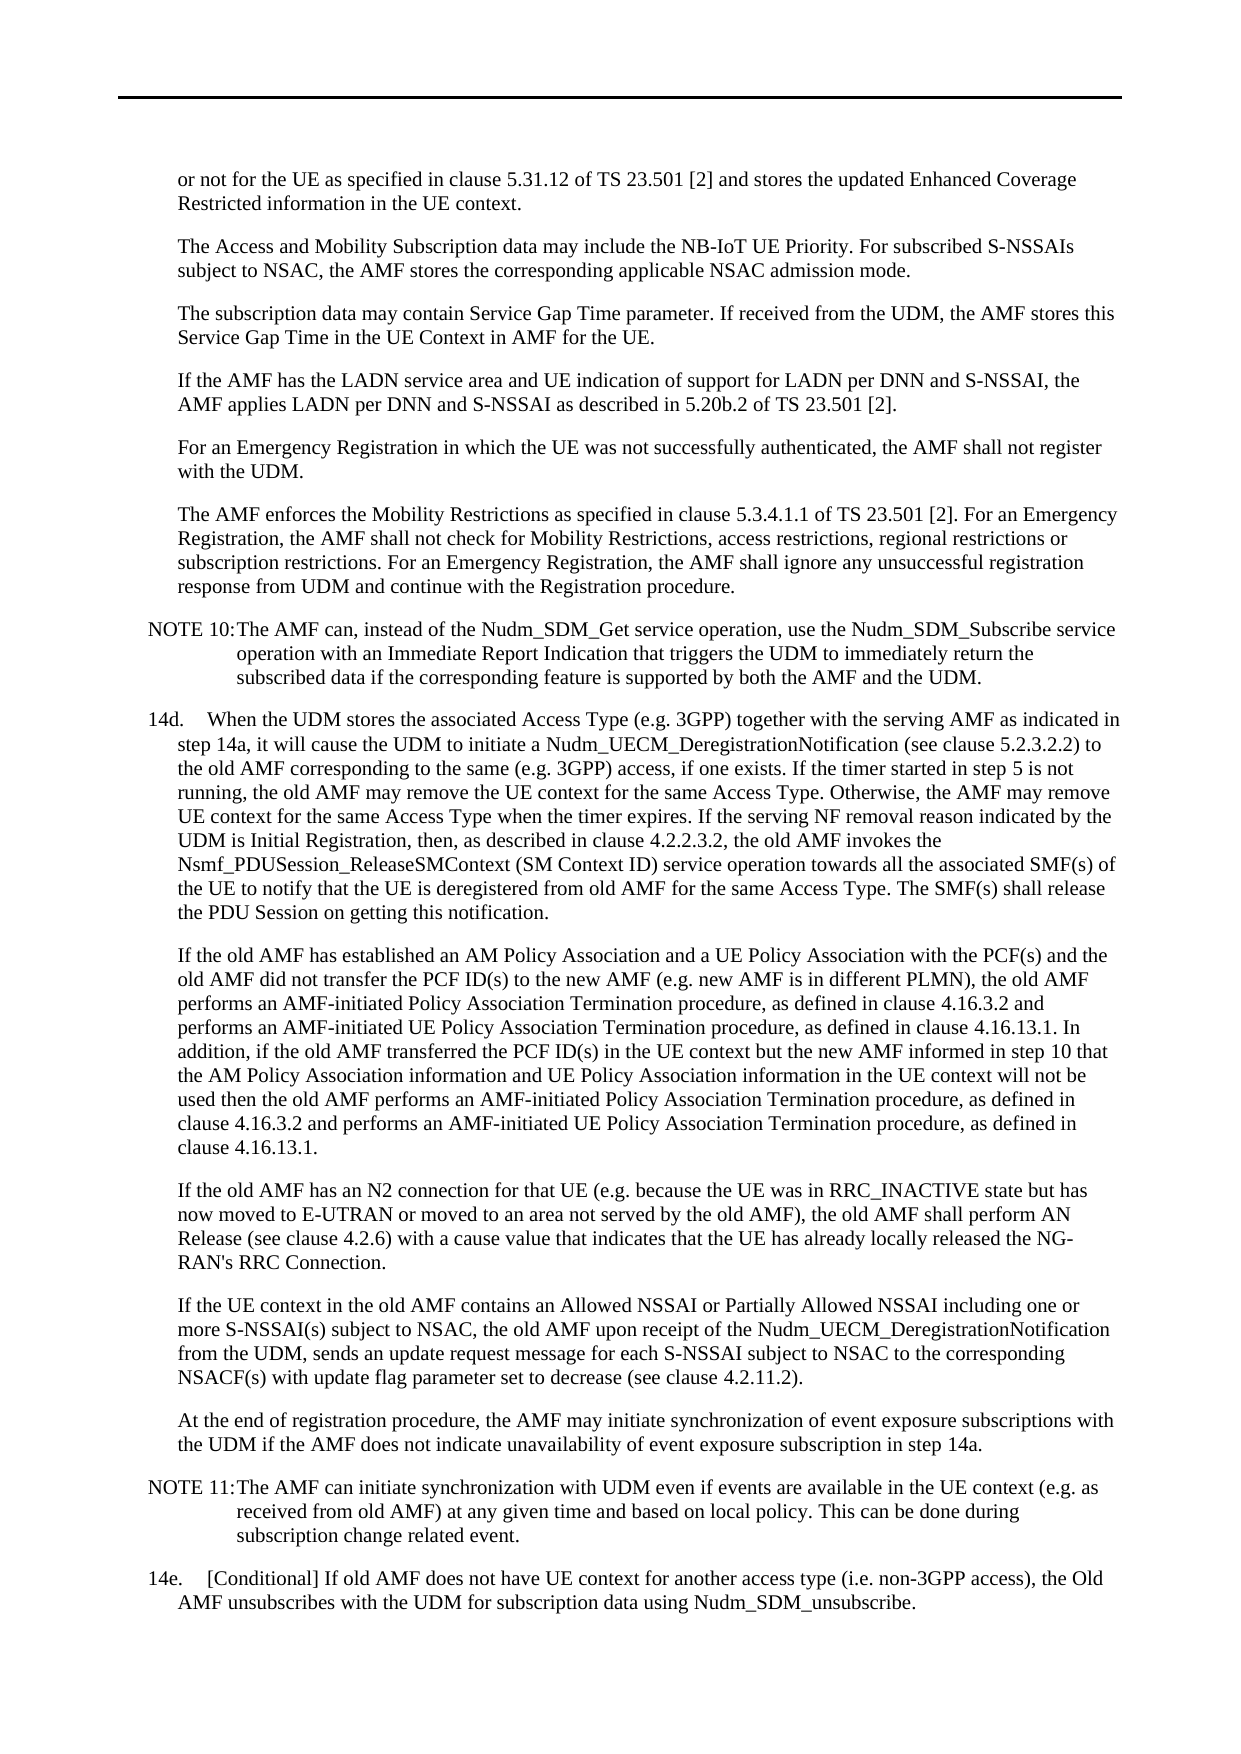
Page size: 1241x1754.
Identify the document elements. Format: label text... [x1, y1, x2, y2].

text If the old AMF has an N2 connection for that UE (e.g. because the UE was in RRC_INACTIVE state but has now moved to E-UTRAN or moved to an area not served by the old AMF), the old AMF shall perform AN Release (see clause 4.2.6) with a cause value that indicates that the UE has already locally released the NG-RAN's RRC Connection. [148, 1178, 1122, 1274]
text 14e. [Conditional] If old AMF does not have UE context for another access type (i.e. non-3GPP access), the Old AMF unsubscribes with the UDM for subscription data using Nudm_SDM_unsubscribe. [148, 1566, 1122, 1614]
text If the old AMF has established an AM Policy Association and a UE Policy Association with the PCF(s) and the old AMF did not transfer the PCF ID(s) to the new AMF (e.g. new AMF is in different PLMN), the old AMF performs an AMF-initiated Policy Association Termination procedure, as defined in clause 4.16.3.2 and performs an AMF-initiated UE Policy Association Termination procedure, as defined in clause 4.16.13.1. In addition, if the old AMF transferred the PCF ID(s) in the UE context but the new AMF informed in step 10 that the AM Policy Association information and UE Policy Association information in the UE context will not be used then the old AMF performs an AMF-initiated Policy Association Termination procedure, as defined in clause 4.16.3.2 and performs an AMF-initiated UE Policy Association Termination procedure, as defined in clause 4.16.13.1. [148, 943, 1122, 1159]
text At the end of registration procedure, the AMF may initiate synchronization of event exposure subscriptions with the UDM if the AMF does not indicate unavailability of event exposure subscription in step 14a. [148, 1408, 1122, 1456]
text The subscription data may contain Service Gap Time parameter. If received from the UDM, the AMF stores this Service Gap Time in the UE Context in AMF for the UE. [148, 301, 1122, 349]
text For an Emergency Registration in which the UE was not successfully authenticated, the AMF shall not register with the UDM. [148, 434, 1122, 483]
text NOTE 11: The AMF can initiate synchronization with UDM even if events are available in the UE context (e.g. as received from old AMF) at any given time and based on local policy. This can be done during subscription change related event. [148, 1475, 1122, 1547]
text If the UE context in the old AMF contains an Allowed NSSAI or Partially Allowed NSSAI including one or more S-NSSAI(s) subject to NSAC, the old AMF upon receipt of the Nudm_UECM_DeregistrationNotification from the UDM, sends an update request message for each S-NSSAI subject to NSAC to the corresponding NSACF(s) with update flag parameter set to decrease (see clause 4.2.11.2). [148, 1293, 1122, 1389]
text 14d. When the UDM stores the associated Access Type (e.g. 3GPP) together with the serving AMF as indicated in step 14a, it will cause the UDM to initiate a Nudm_UECM_DeregistrationNotification (see clause 5.2.3.2.2) to the old AMF corresponding to the same (e.g. 3GPP) access, if one exists. If the timer started in step 5 is not running, the old AMF may remove the UE context for the same Access Type. Otherwise, the AMF may remove UE context for the same Access Type when the timer expires. If the serving NF removal reason indicated by the UDM is Initial Registration, then, as described in clause 4.2.2.3.2, the old AMF invokes the Nsmf_PDUSession_ReleaseSMContext (SM Context ID) service operation towards all the associated SMF(s) of the UE to notify that the UE is deregistered from old AMF for the same Access Type. The SMF(s) shall release the PDU Session on getting this notification. [148, 707, 1122, 924]
text The Access and Mobility Subscription data may include the NB-IoT UE Priority. For subscribed S-NSSAIs subject to NSAC, the AMF stores the corresponding applicable NSAC admission mode. [148, 234, 1122, 282]
text The AMF enforces the Mobility Restrictions as specified in clause 5.3.4.1.1 of TS 23.501 [2]. For an Emergency Registration, the AMF shall not check for Mobility Restrictions, access restrictions, regional restrictions or subscription restrictions. For an Emergency Registration, the AMF shall ignore any unsuccessful registration response from UDM and continue with the Registration procedure. [148, 501, 1122, 598]
text NOTE 10: The AMF can, instead of the Nudm_SDM_Get service operation, use the Nudm_SDM_Subscribe service operation with an Immediate Report Indication that triggers the UDM to immediately return the subscribed data if the corresponding feature is supported by both the AMF and the UDM. [148, 616, 1122, 689]
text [148, 167, 1122, 215]
text If the AMF has the LADN service area and UE indication of support for LADN per DNN and S-NSSAI, the AMF applies LADN per DNN and S-NSSAI as described in 5.20b.2 of TS 23.501 [2]. [148, 368, 1122, 416]
